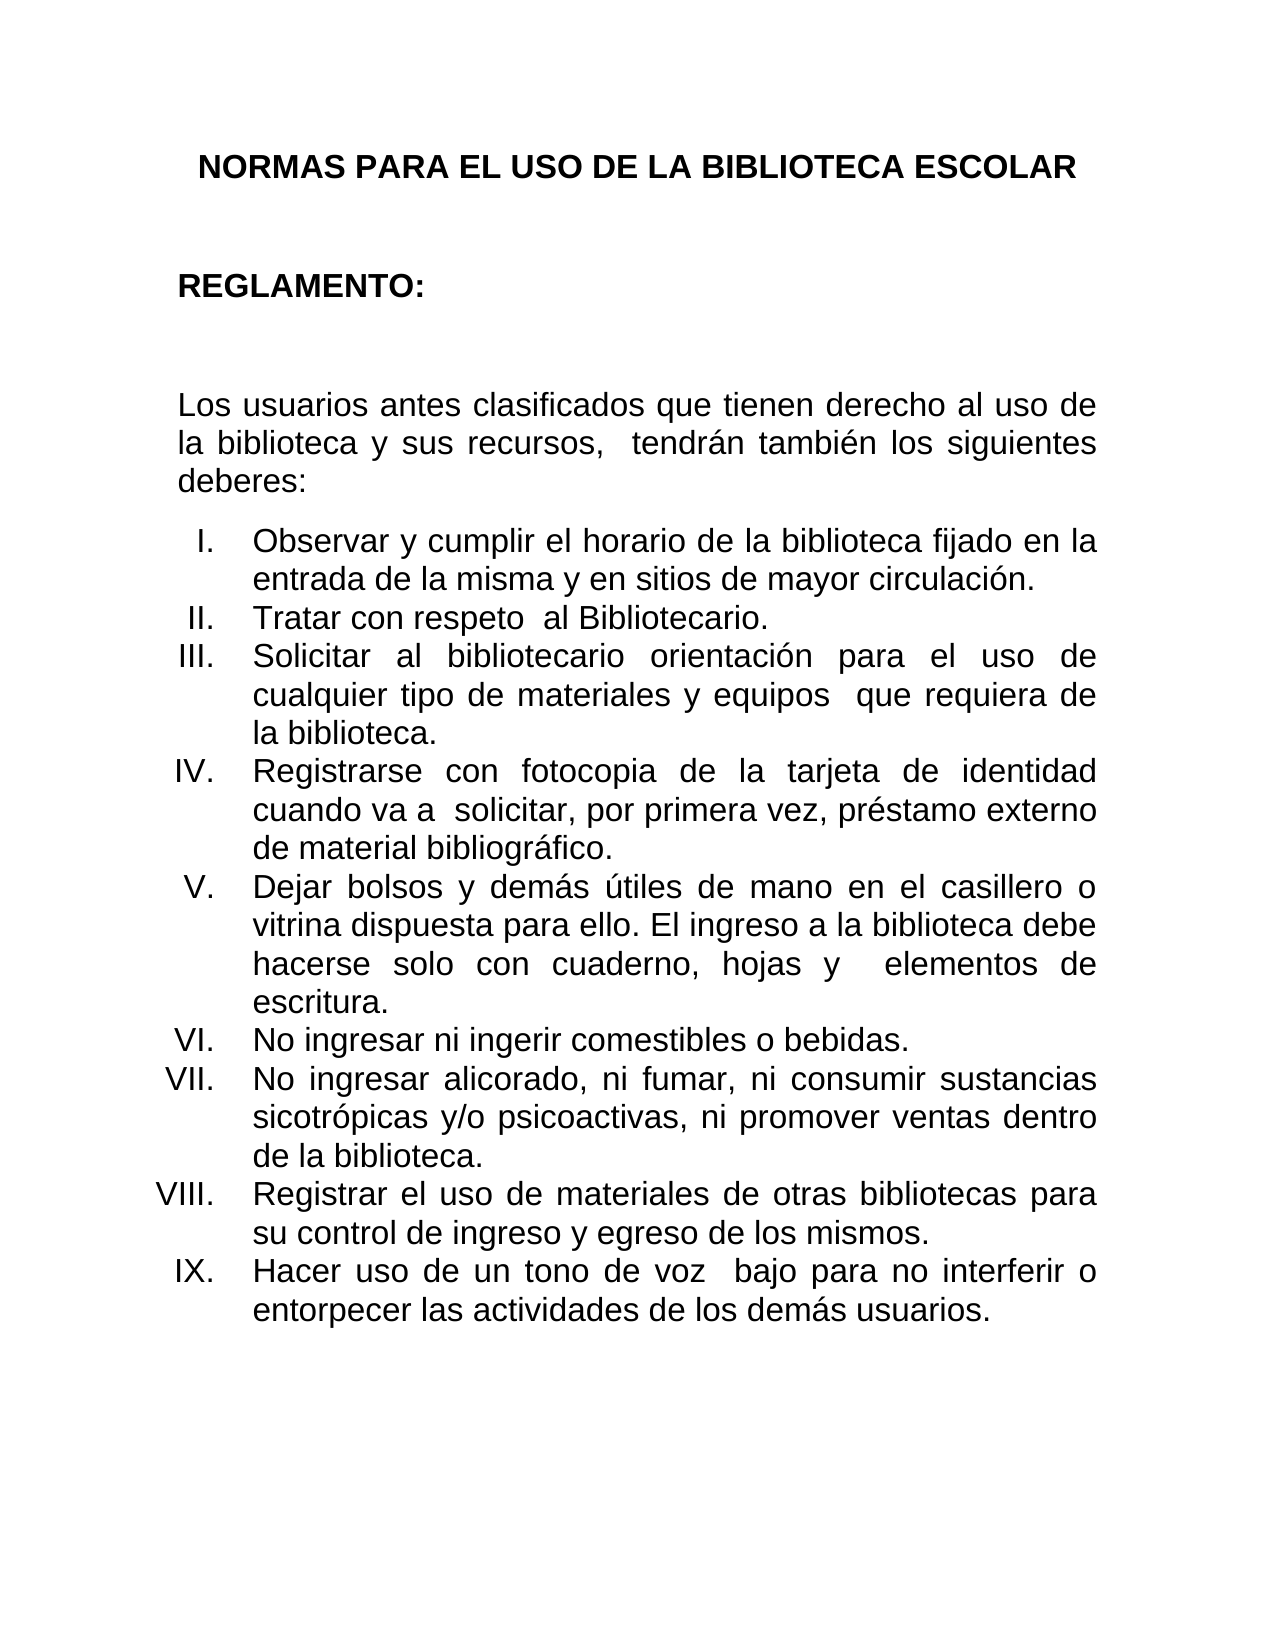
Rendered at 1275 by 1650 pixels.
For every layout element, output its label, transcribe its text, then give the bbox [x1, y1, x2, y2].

list No ingresar alicorado, ni fumar, ni consumir sustancias sicotrópicas y/o psicoactivas, ni promover ventas dentro de la biblioteca. [215, 1059, 1098, 1174]
list Registrarse con fotocopia de la tarjeta de identidad cuando va a solicitar, por primera vez, préstamo externo de material bibliográfico. [215, 751, 1098, 867]
list Tratar con respeto al Bibliotecario. [215, 598, 1098, 636]
text NORMAS PARA EL USO DE LA BIBLIOTECA ESCOLAR [177, 148, 1098, 186]
list Registrar el uso de materiales de otras bibliotecas para su control de ingreso y egreso de los mismos. [215, 1174, 1098, 1251]
list No ingresar ni ingerir comestibles o bebidas. [215, 1021, 1098, 1059]
list Hacer uso de un tono de voz bajo para no interferir o entorpecer las actividades de los demás usuarios. [215, 1251, 1098, 1328]
list Solicitar al bibliotecario orientación para el uso de cualquier tipo de materiales y equipos que requiera de la biblioteca. [215, 636, 1098, 751]
list Dejar bolsos y demás útiles de mano en el casillero o vitrina dispuesta para ello. El ingreso a la biblioteca debe hacerse solo con cuaderno, hojas y elementos de escritura. [215, 867, 1098, 1021]
text REGLAMENTO: [177, 266, 1098, 304]
text Los usuarios antes clasificados que tienen derecho al uso de la biblioteca y sus recursos, tendrán también los siguientes deberes: [177, 385, 1098, 500]
list Observar y cumplir el horario de la biblioteca fijado en la entrada de la misma y en sitios de mayor circulación. [215, 521, 1098, 598]
